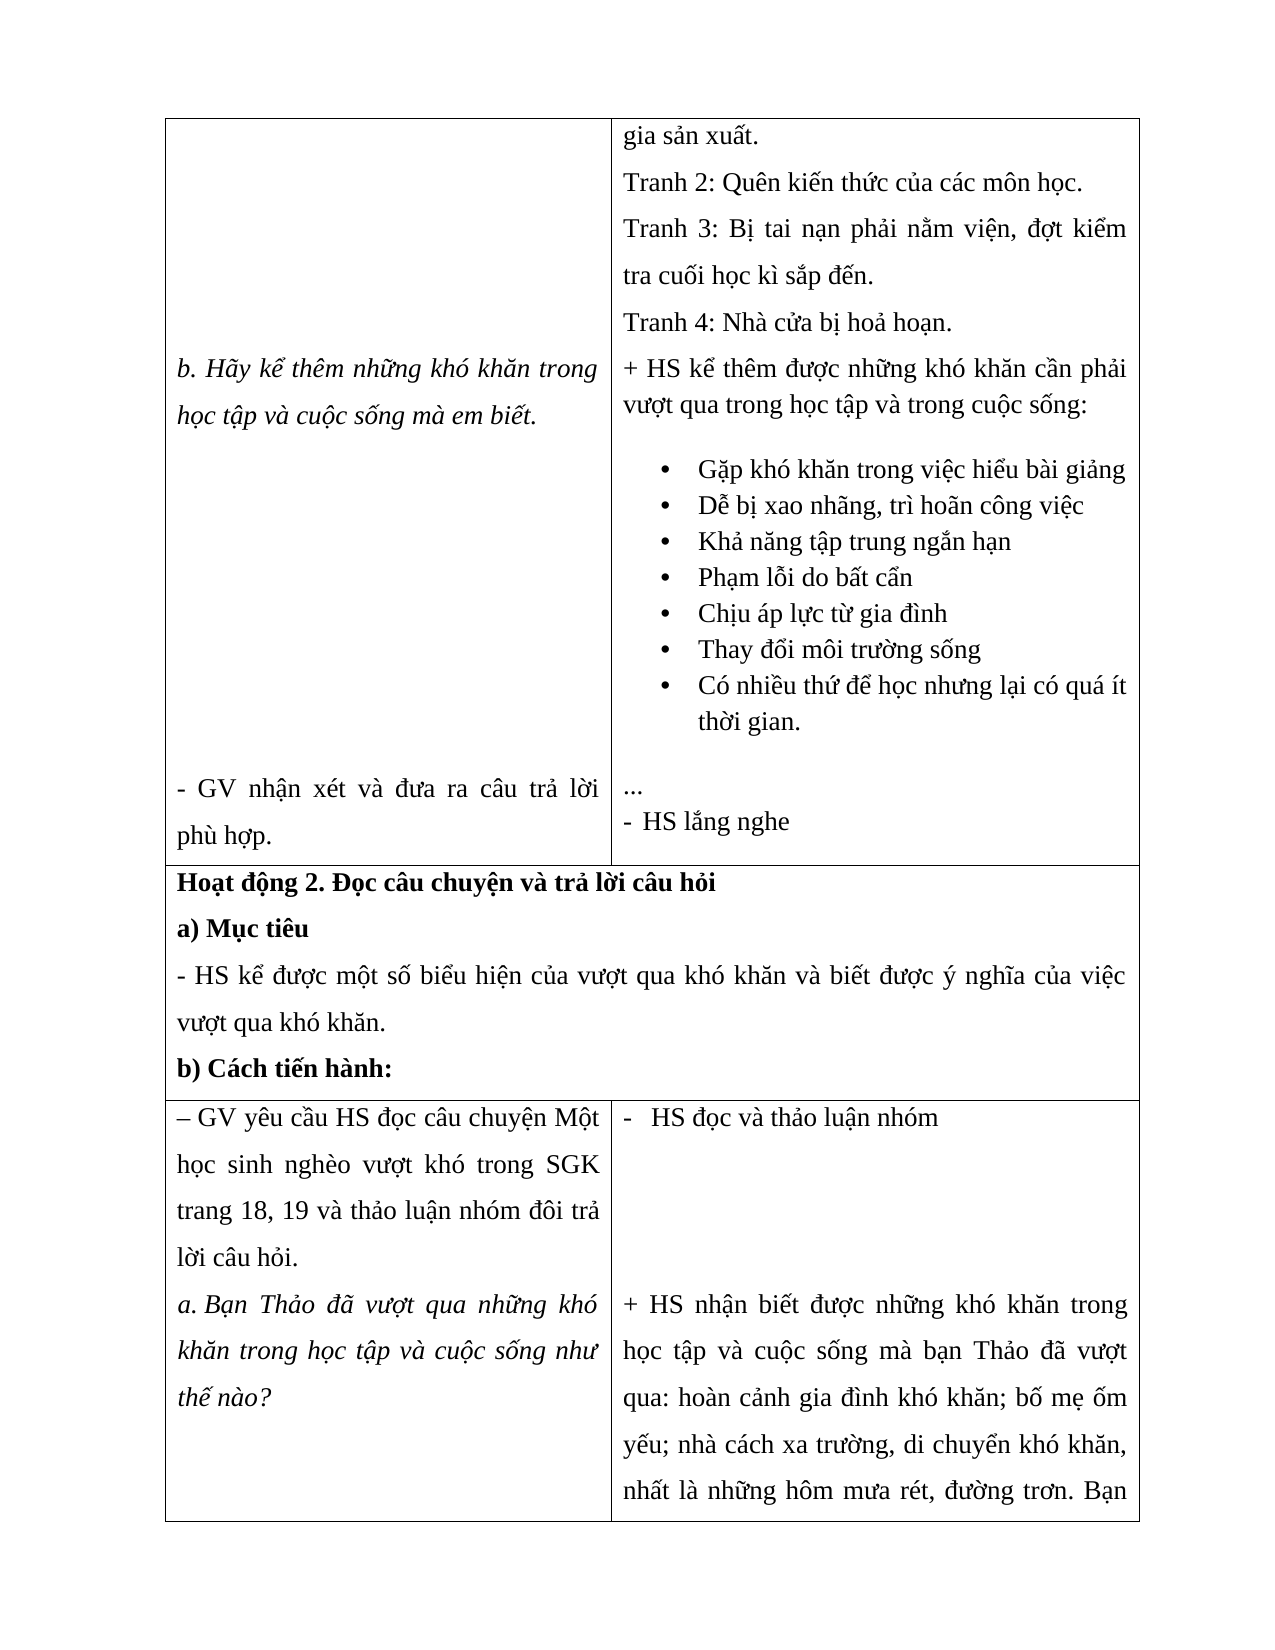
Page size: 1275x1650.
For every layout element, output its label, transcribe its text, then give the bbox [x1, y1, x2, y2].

table_cell Hoạt động 2. Đọc câu chuyện và trả lời câu hỏi a) Mục tiêu - HS kể được một số biểu hiện của vượt qua khó khăn và biết được ý nghĩa của việc vượt qua khó khăn. b) Cách tiến hành: [166, 866, 1139, 1100]
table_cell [166, 119, 611, 864]
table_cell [612, 119, 1139, 864]
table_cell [612, 1101, 1139, 1521]
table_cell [166, 1101, 611, 1521]
